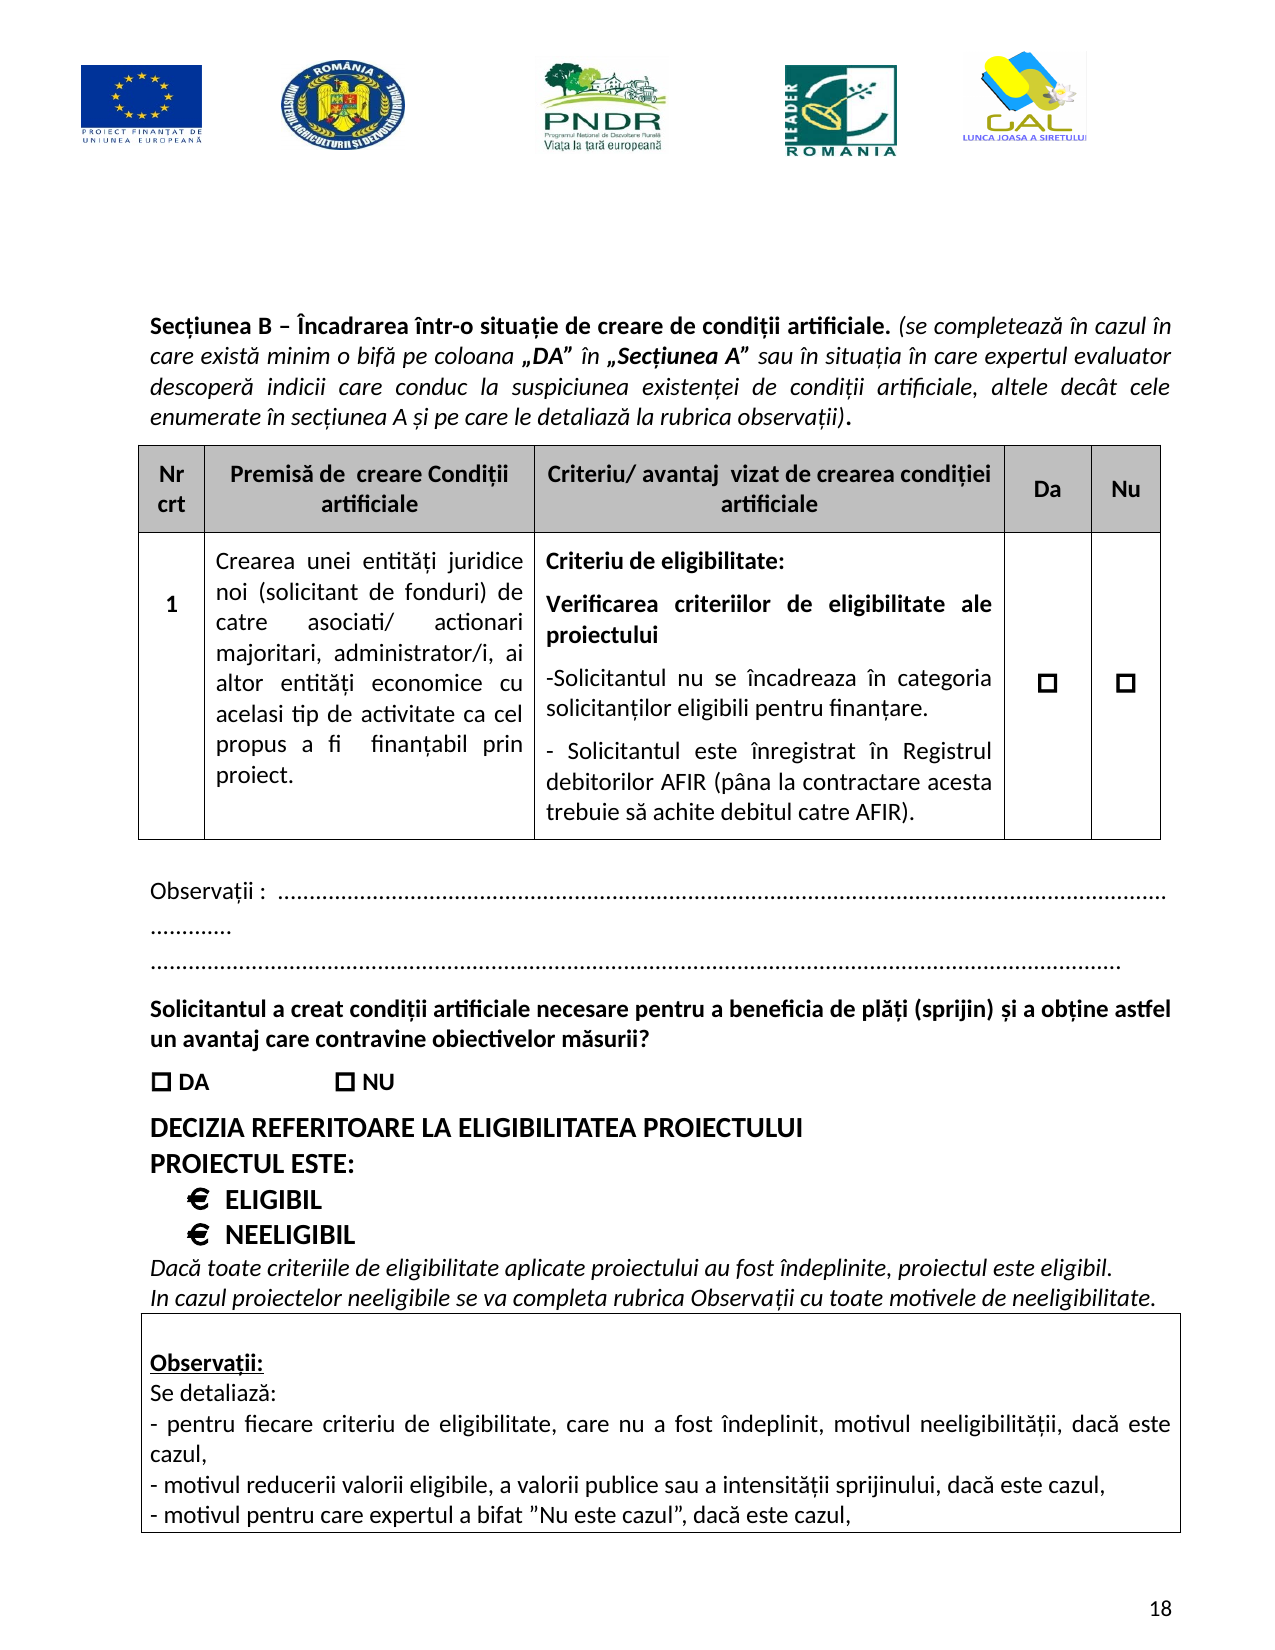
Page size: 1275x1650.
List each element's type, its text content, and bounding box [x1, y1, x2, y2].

table_cell [1092, 533, 1160, 839]
table_header Nr crt [139, 446, 204, 532]
text PROIECTUL ESTE: [150, 1145, 1172, 1181]
table_header Criteriu/ avantaj vizat de crearea condiției artificiale [535, 446, 1004, 532]
picture [963, 51, 1087, 141]
text Observaţii: [150, 1347, 1172, 1377]
table_cell Crearea unei entități juridice noi (solicitant de fonduri) de catre asociati/ actionari majoritari, administrator/i, ai altor entități economice cu acelasi tip de activitate ca cel propus a fi finanțabil prin proiect. [205, 533, 534, 839]
picture [281, 60, 405, 150]
table_cell Criteriu de eligibilitate: Verificarea criteriilor de eligibilitate ale proiectului -Solicitantul nu se încadreaza în categoria solicitanților eligibili pentru finanțare. - Solicitantul este înregistrat în Registrul debitorilor AFIR (pâna la contractare acesta trebuie să achite debitul catre AFIR). [535, 533, 1004, 839]
table_header Premisă de creare Condiții artificiale [205, 446, 534, 532]
text In cazul proiectelor neeligibile se va completa rubrica Observaţii cu toate motivele de neeligibilitate. [150, 1282, 1172, 1313]
text - motivul reducerii valorii eligibile, a valorii publice sau a intensităţii sprijinului, dacă este cazul, [150, 1469, 1172, 1496]
text Secțiunea B – Încadrarea într-o situație de creare de condiții artificiale. (se completează în cazul în care există minim o bifă pe coloana „DA” în „Secțiunea A” sau în situația în care expertul evaluator descoperă indicii care conduc la suspiciunea existenței de condiții artificiale, altele decât cele enumerate în secțiunea A și pe care le detaliază la rubrica observații). [150, 310, 1172, 432]
list NEELIGIBIL [187, 1216, 1172, 1252]
table_header Nu [1092, 446, 1160, 532]
table_header Da [1005, 446, 1091, 532]
text Observații : .......................................................................................................................................................... [150, 875, 1172, 941]
table_cell [1005, 533, 1091, 839]
text - motivul pentru care expertul a bifat ”Nu este cazul”, dacă este cazul, [142, 1496, 1180, 1532]
text Dacă toate criteriile de eligibilitate aplicate proiectului au fost îndeplinite, proiectul este eligibil. [150, 1252, 1172, 1282]
picture [785, 65, 897, 157]
picture [535, 56, 669, 154]
text DA NU [150, 1066, 1172, 1097]
text DECIZIA REFERITOARE LA ELIGIBILITATEA PROIECTULUI [150, 1109, 1172, 1145]
text Se detaliază: [150, 1377, 1172, 1408]
text Solicitantul a creat condiţii artificiale necesare pentru a beneficia de plăţi (sprijin) şi a obţine astfel un avantaj care contravine obiectivelor măsurii? [150, 993, 1172, 1054]
text .......................................................................................................................................................... [150, 945, 1172, 976]
picture [81, 65, 202, 146]
text - pentru fiecare criteriu de eligibilitate, care nu a fost îndeplinit, motivul neeligibilităţii, dacă este cazul, [150, 1408, 1172, 1469]
table_cell 1 [139, 533, 204, 839]
list ELIGIBIL [187, 1181, 1172, 1216]
